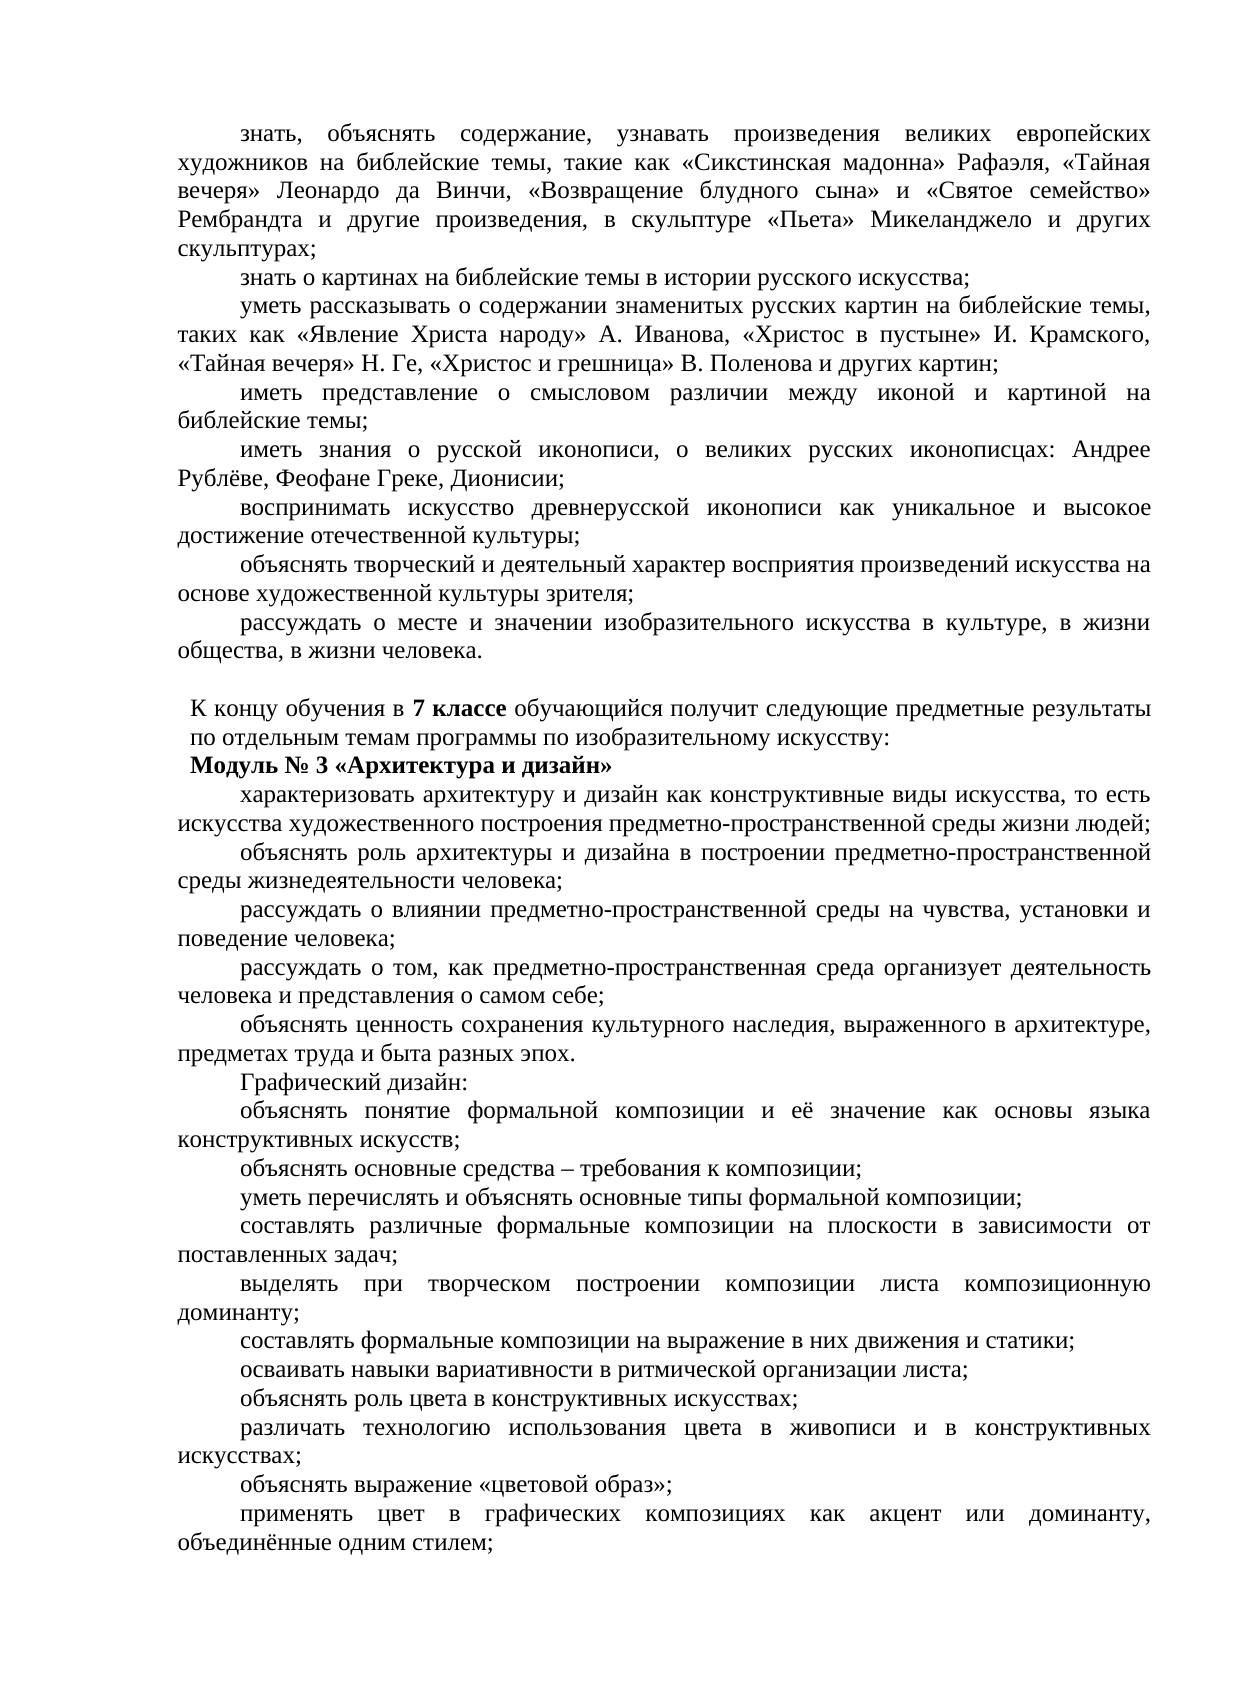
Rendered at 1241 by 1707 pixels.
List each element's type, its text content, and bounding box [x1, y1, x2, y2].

text Графический дизайн: [177, 1067, 1152, 1096]
text различать технологию использования цвета в живописи и в конструктивных искусствах; [177, 1412, 1152, 1469]
text характеризовать архитектуру и дизайн как конструктивные виды искусства, то есть искусства художественного построения предметно-пространственной среды жизни людей; [177, 779, 1152, 837]
text объяснять творческий и деятельный характер восприятия произведений искусства на основе художественной культуры зрителя; [177, 549, 1152, 607]
text Модуль № 3 «Архитектура и дизайн» [190, 751, 1152, 779]
text К концу обучения в 7 классе обучающийся получит следующие предметные результаты по отдельным темам программы по изобразительному искусству: [190, 693, 1152, 751]
text объяснять понятие формальной композиции и её значение как основы языка конструктивных искусств; [177, 1096, 1152, 1153]
text объяснять роль цвета в конструктивных искусствах; [177, 1383, 1152, 1412]
text выделять при творческом построении композиции листа композиционную доминанту; [177, 1268, 1152, 1326]
text объяснять роль архитектуры и дизайна в построении предметно-пространственной среды жизнедеятельности человека; [177, 837, 1152, 894]
text иметь представление о смысловом различии между иконой и картиной на библейские темы; [177, 377, 1152, 434]
text осваивать навыки вариативности в ритмической организации листа; [177, 1354, 1152, 1383]
text уметь перечислять и объяснять основные типы формальной композиции; [177, 1182, 1152, 1211]
text рассуждать о том, как предметно-пространственная среда организует деятельность человека и представления о самом себе; [177, 952, 1152, 1009]
text знать о картинах на библейские темы в истории русского искусства; [177, 262, 1152, 291]
text уметь рассказывать о содержании знаменитых русских картин на библейские темы, таких как «Явление Христа народу» А. Иванова, «Христос в пустыне» И. Крамского, «Тайная вечеря» Н. Ге, «Христос и грешница» В. Поленова и других картин; [177, 291, 1152, 377]
text применять цвет в графических композициях как акцент или доминанту, объединённые одним стилем; [177, 1498, 1152, 1556]
text иметь знания о русской иконописи, о великих русских иконописцах: Андрее Рублёве, Феофане Греке, Дионисии; [177, 434, 1152, 492]
text составлять формальные композиции на выражение в них движения и статики; [177, 1326, 1152, 1354]
text рассуждать о влиянии предметно-пространственной среды на чувства, установки и поведение человека; [177, 894, 1152, 952]
text объяснять основные средства – требования к композиции; [177, 1153, 1152, 1182]
text объяснять выражение «цветовой образ»; [177, 1469, 1152, 1498]
text знать, объяснять содержание, узнавать произведения великих европейских художников на библейские темы, такие как «Сикстинская мадонна» Рафаэля, «Тайная вечеря» Леонардо да Винчи, «Возвращение блудного сына» и «Святое семейство» Рембрандта и другие произведения, в скульптуре «Пьета» Микеланджело и других скульптурах; [177, 118, 1152, 262]
text составлять различные формальные композиции на плоскости в зависимости от поставленных задач; [177, 1211, 1152, 1268]
text рассуждать о месте и значении изобразительного искусства в культуре, в жизни общества, в жизни человека. [177, 607, 1152, 664]
text воспринимать искусство древнерусской иконописи как уникальное и высокое достижение отечественной культуры; [177, 492, 1152, 549]
text объяснять ценность сохранения культурного наследия, выраженного в архитектуре, предметах труда и быта разных эпох. [177, 1009, 1152, 1067]
